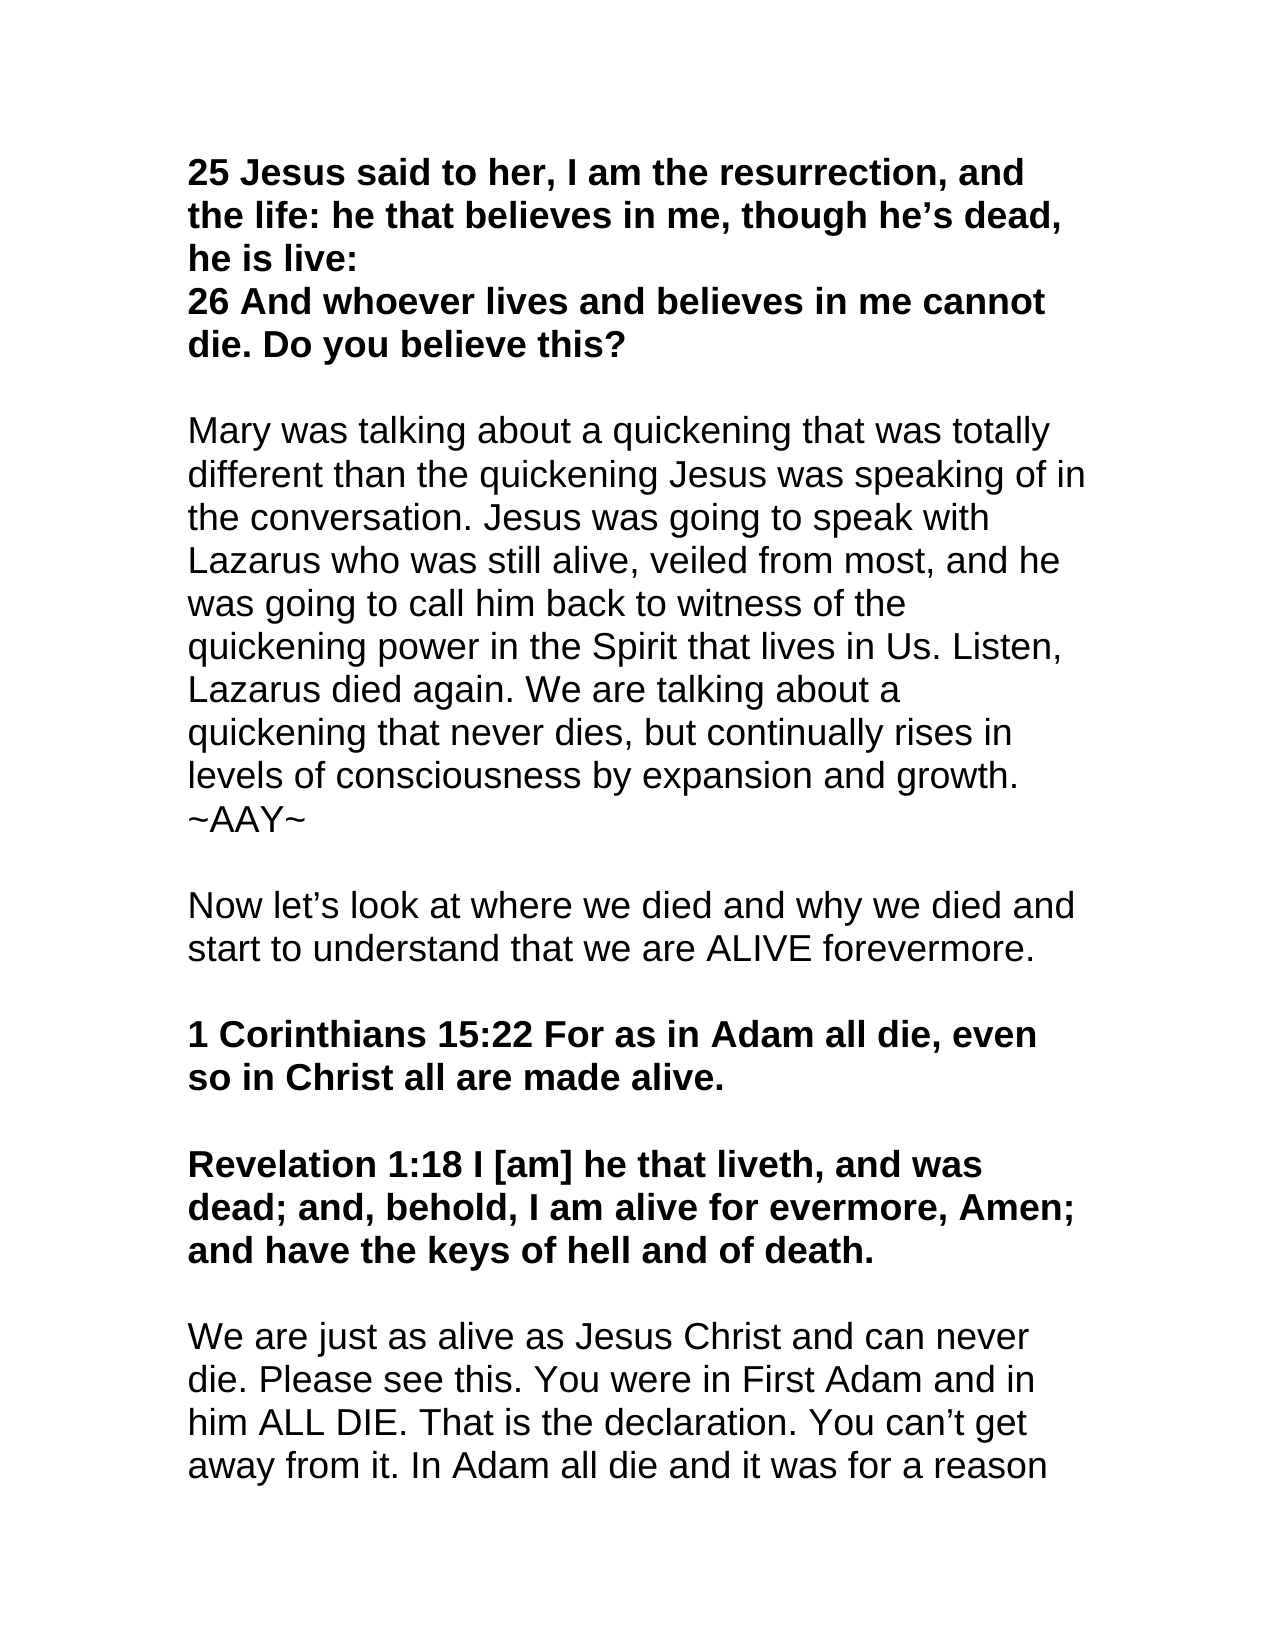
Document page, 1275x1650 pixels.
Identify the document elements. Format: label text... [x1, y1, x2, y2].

text 25 Jesus said to her, I am the resurrection, and the life: he that believes in me, though he’s dead, he is live: [187, 150, 1087, 279]
text 26 And whoever lives and believes in me cannot die. Do you believe this? [187, 279, 1087, 366]
text Now let’s look at where we died and why we died and start to understand that we are ALIVE forevermore. [187, 883, 1087, 969]
text Mary was talking about a quickening that was totally different than the quickening Jesus was speaking of in the conversation. Jesus was going to speak with Lazarus who was still alive, veiled from most, and he was going to call him back to witness of the quickening power in the Spirit that lives in Us. Listen, Lazarus died again. We are talking about a quickening that never dies, but continually rises in levels of consciousness by expansion and growth. ~AAY~ [187, 409, 1087, 840]
text 1 Corinthians 15:22 For as in Adam all die, even so in Christ all are made alive. [187, 1012, 1087, 1099]
text Revelation 1:18 I [am] he that liveth, and was dead; and, behold, I am alive for evermore, Amen; and have the keys of hell and of death. [187, 1142, 1087, 1271]
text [187, 1314, 1087, 1487]
